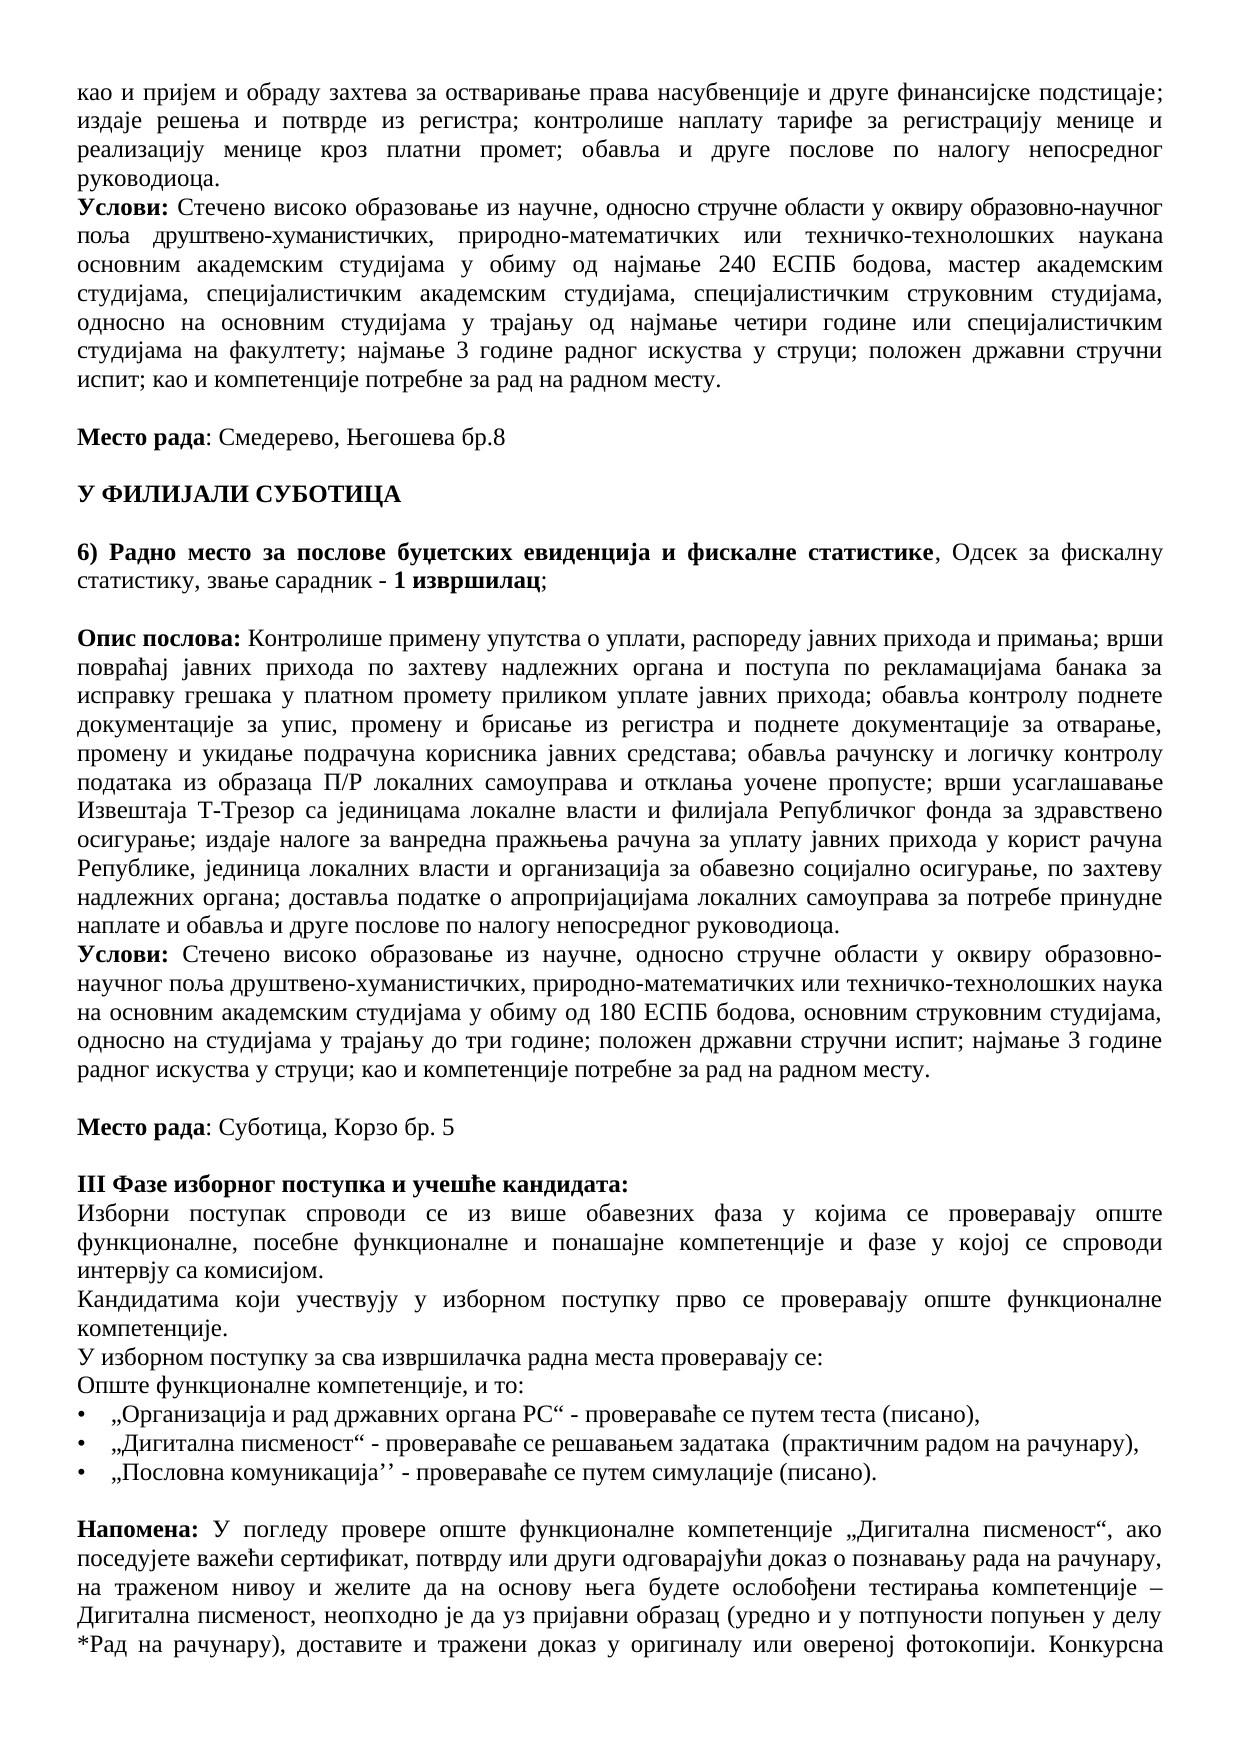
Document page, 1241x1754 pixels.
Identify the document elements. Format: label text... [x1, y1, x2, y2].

text • „Дигитална писменост“ - провераваће се решавањем задатака (практичним радом на рачунару), [77, 1428, 1163, 1457]
text • „Организација и рад државних органа РС“ - провераваће се путем теста (писано), [77, 1399, 1163, 1428]
text Услови: Стечено високо образовање из научне, односно стручне области у оквиру образовно-научног поља друштвено-хуманистичких, природно-математичких или техничко-технолошких наука на основним академским студијама у обиму од 180 ЕСПБ бодова, основним струковним студијама, односно на студијама у трајању до три године; положен државни стручни испит; најмање 3 године радног искуства у струци; као и компетенције потребне за рад на радном месту. [77, 939, 1163, 1083]
text • „Пословна комуникацијa’’ - провераваће се путем симулације (писано). [77, 1457, 1163, 1486]
text Место рада: Суботица, Корзо бр. 5 [77, 1112, 1163, 1141]
text Кандидатима који учествују у изборном поступку прво се проверавају опште функционалне компетенције. [77, 1284, 1163, 1342]
text Изборни поступак спроводи се из више обавезних фаза у којима се проверавају опште функционалне, посебне функционалне и понашајне компетенције и фазе у којој се спроводи интервју са комисијом. [77, 1198, 1163, 1284]
text У изборном поступку за сва извршилачка радна места проверавају се: [77, 1342, 1163, 1371]
text III Фазе изборног поступка и учешће кандидата: [77, 1169, 1163, 1198]
text Опис послова: Контролише примену упутства о уплати, распореду јавних прихода и примања; врши повраћај јавних прихода по захтеву надлежних органа и поступа по рекламацијама банака за исправку грешака у платном промету приликом уплате јавних прихода; обавља контролу поднете документације за упис, промену и брисање из регистра и поднете документације за отварање, промену и укидање подрачуна корисника јавних средстава; обавља рачунску и логичку контролу података из образаца П/Р локалних самоуправа и отклања уочене пропусте; врши усаглашавање Извештаја Т-Трезор са јединицама локалне власти и филијала Републичког фонда за здравствено осигурање; издаје налоге за ванредна пражњења рачуна за уплату јавних прихода у корист рачуна Републике, јединица локалних власти и организација за обавезно социјално осигурање, по захтеву надлежних органа; доставља податке о апропријацијама локалних самоуправа за потребе принудне наплате и обавља и друге послове по налогу непосредног руководиоца. [77, 623, 1163, 939]
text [77, 77, 1163, 192]
text Опште функционалне компетенције, и то: [77, 1371, 1163, 1399]
text Услови: Стечено високо образовање из научне, односно стручне области у оквиру образовно-научног поља друштвено-хуманистичких, природно-математичких или техничко-технолошких наукана основним академским студијама у обиму од најмање 240 ЕСПБ бодова, мастер академским студијама, специјалистичким академским студијама, специјалистичким струковним студијама, односно на основним студијама у трајању од најмање четири године или специјалистичким студијама на факултету; најмање 3 године радног искуства у струци; положен државни стручни испит; као и компетенције потребне за рад на радном месту. [77, 192, 1163, 393]
text Место рада: Смедерево, Његошева бр.8 [77, 422, 1163, 451]
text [77, 1514, 1163, 1658]
text У ФИЛИЈАЛИ СУБОТИЦА [77, 479, 1163, 508]
text 6) Радно место за послове буџетских евиденција и фискалне статистике, Одсек за фискалну статистику, звање сарадник - 1 извршилaц; [77, 537, 1163, 594]
